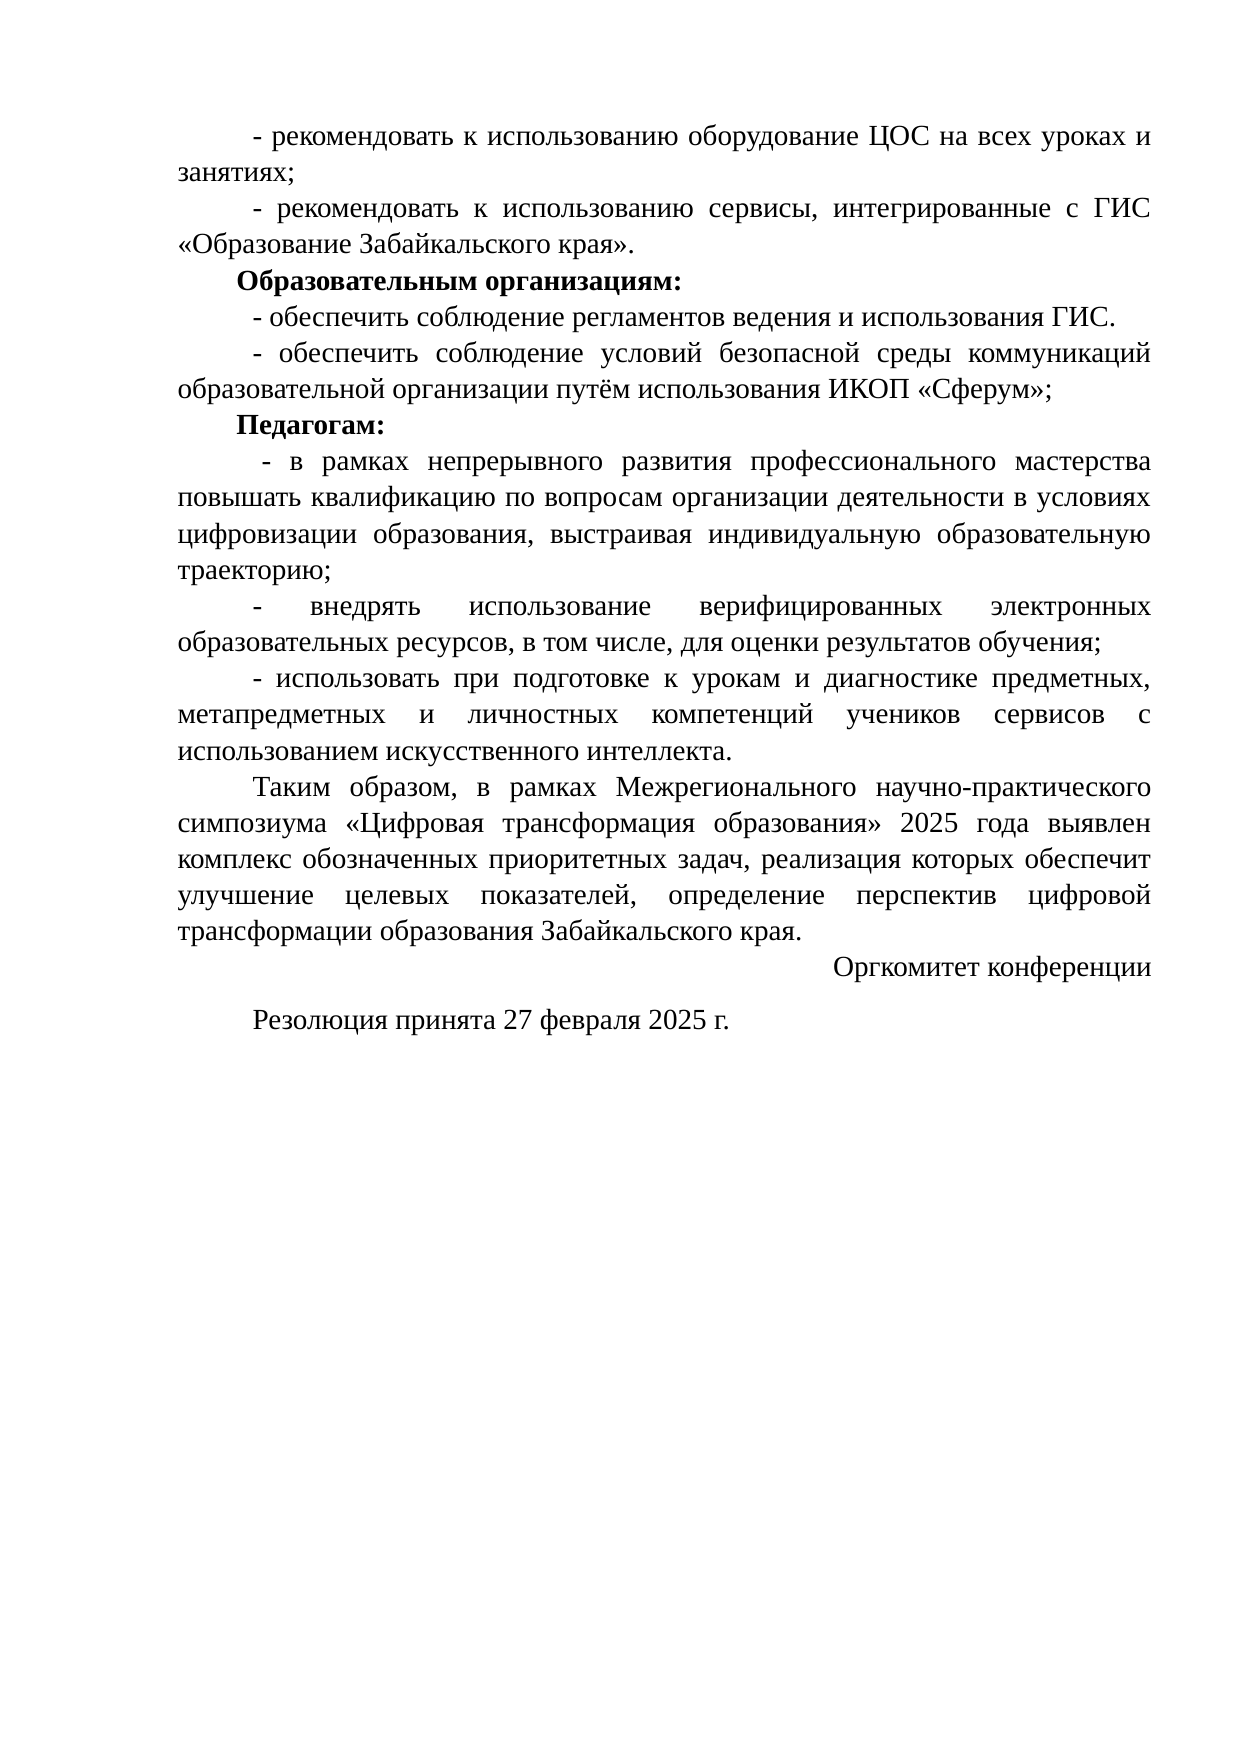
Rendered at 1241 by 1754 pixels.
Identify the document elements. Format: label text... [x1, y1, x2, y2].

text - обеспечить соблюдение условий безопасной среды коммуникаций образовательной организации путём использования ИКОП «Сферум»; [177, 335, 1152, 405]
text Педагогам: [177, 407, 1152, 441]
text Образовательным организациям: [177, 263, 1152, 296]
text - внедрять использование верифицированных электронных образовательных ресурсов, в том числе, для оценки результатов обучения; [177, 588, 1152, 658]
text - рекомендовать к использованию оборудование ЦОС на всех уроках и занятиях; [177, 118, 1152, 188]
text - обеспечить соблюдение регламентов ведения и использования ГИС. [177, 299, 1152, 332]
text - рекомендовать к использованию сервисы, интегрированные с ГИС «Образование Забайкальского края». [177, 190, 1152, 260]
text - в рамках непрерывного развития профессионального мастерства повышать квалификацию по вопросам организации деятельности в условиях цифровизации образования, выстраивая индивидуальную образовательную траекторию; [177, 443, 1152, 585]
text - использовать при подготовке к урокам и диагностике предметных, метапредметных и личностных компетенций учеников сервисов с использованием искусственного интеллекта. [177, 660, 1152, 766]
text Оргкомитет конференции [177, 949, 1152, 983]
text Резолюция принята 27 февраля 2025 г. [177, 1002, 1152, 1036]
text Таким образом, в рамках Межрегионального научно-практического симпозиума «Цифровая трансформация образования» 2025 года выявлен комплекс обозначенных приоритетных задач, реализация которых обеспечит улучшение целевых показателей, определение перспектив цифровой трансформации образования Забайкальского края. [177, 769, 1152, 947]
